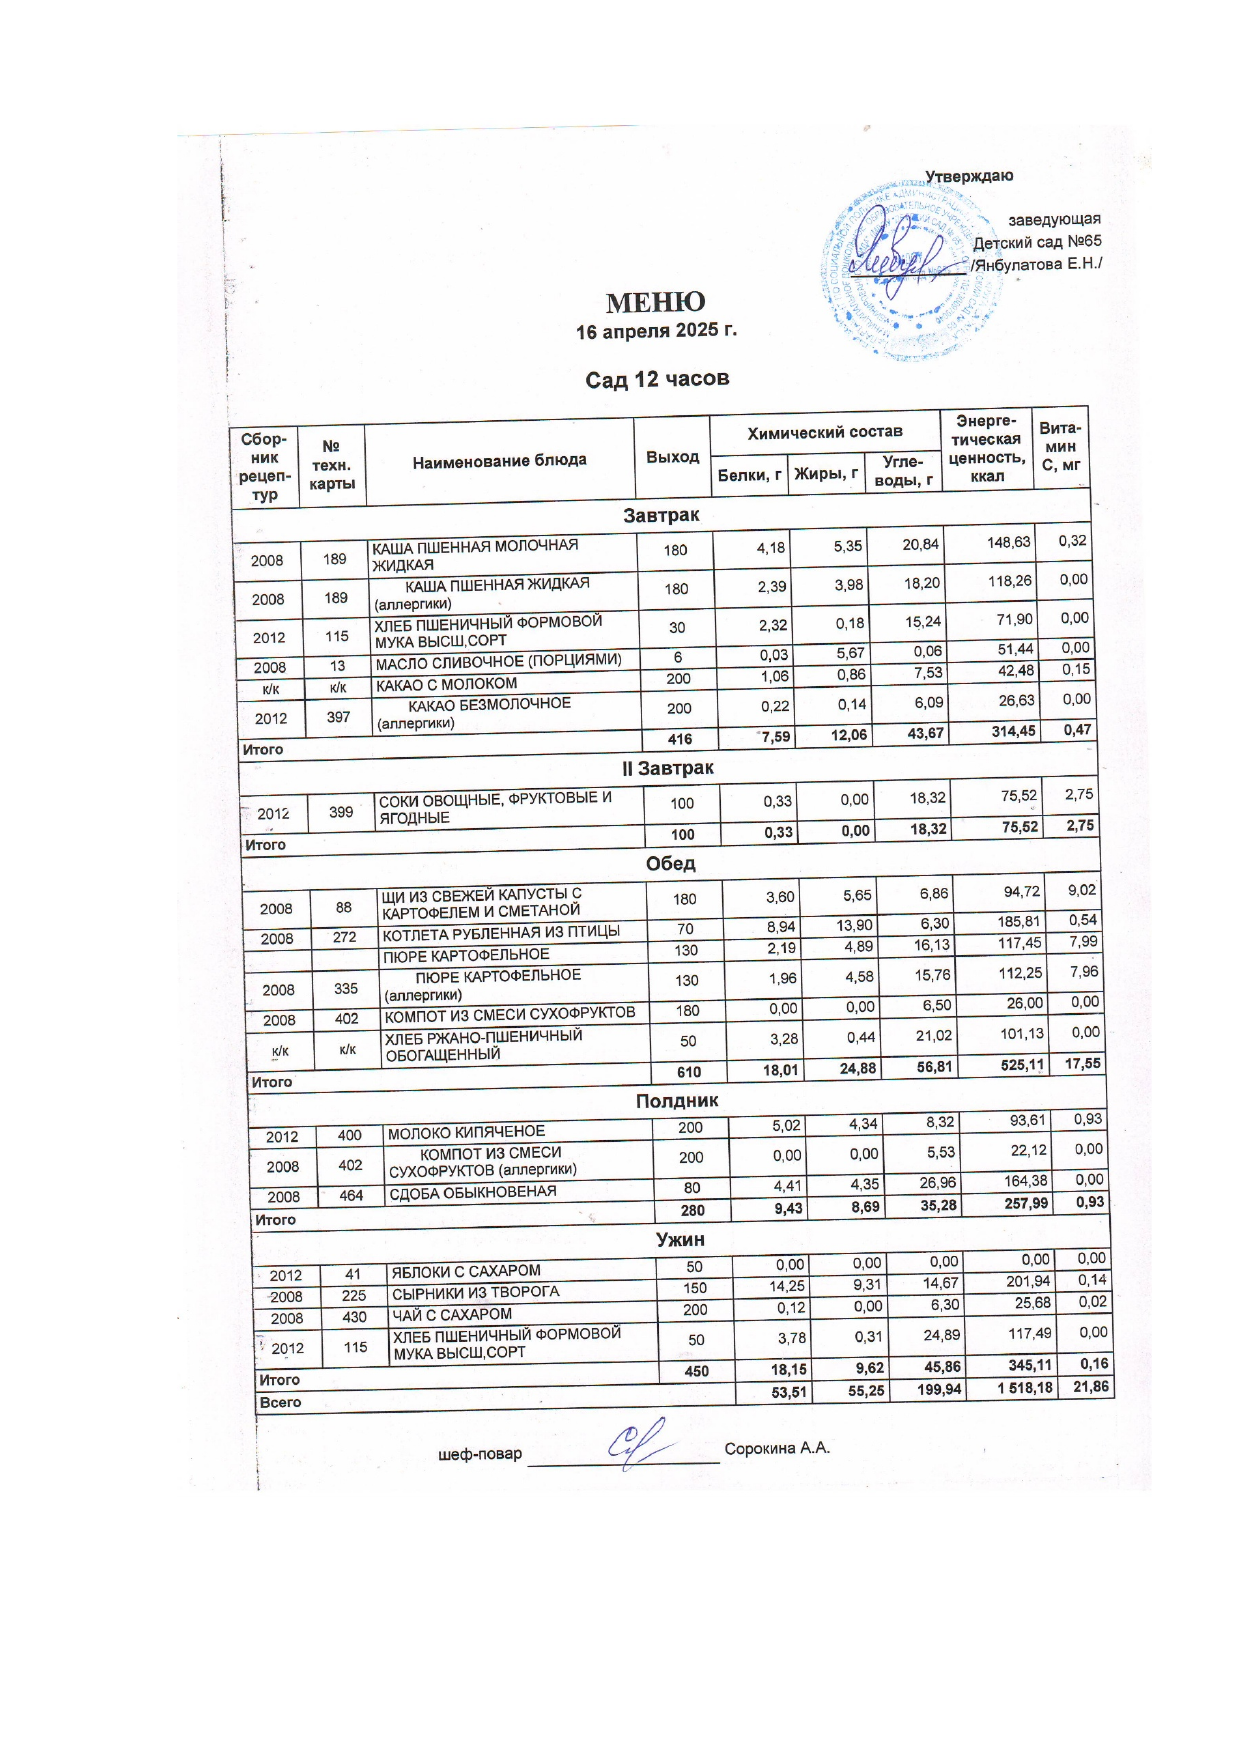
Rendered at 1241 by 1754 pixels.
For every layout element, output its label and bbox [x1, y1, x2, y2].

picture [177, 118, 1152, 1497]
